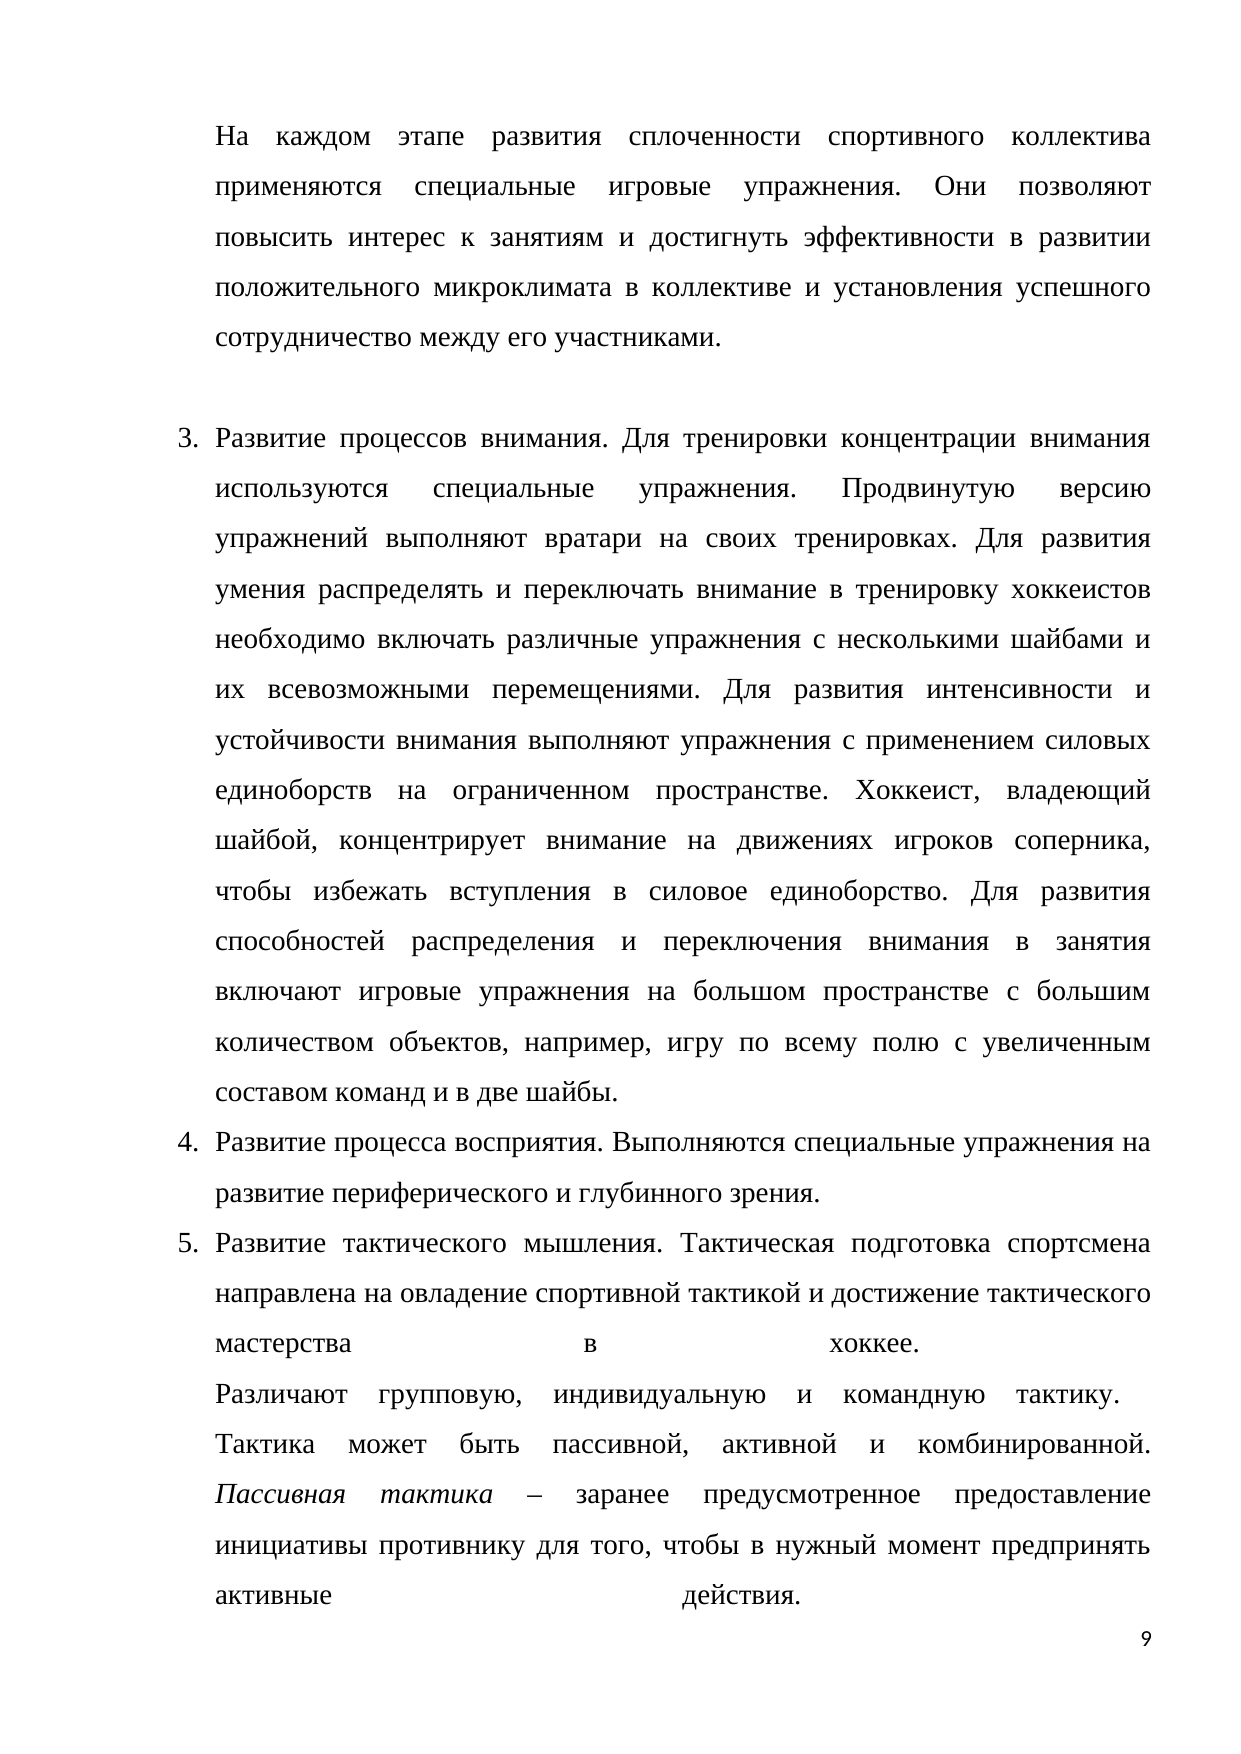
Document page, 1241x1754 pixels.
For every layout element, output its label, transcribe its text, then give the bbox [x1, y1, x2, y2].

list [177, 1225, 1152, 1611]
list Развитие процесса восприятия. Выполняются специальные упражнения на развитие периферического и глубинного зрения. [177, 1124, 1152, 1208]
list Развитие процессов внимания. Для тренировки концентрации внимания используются специальные упражнения. Продвинутую версию упражнений выполняют вратари на своих тренировках. Для развития умения распределять и переключать внимание в тренировку хоккеистов необходимо включать различные упражнения с несколькими шайбами и их всевозможными перемещениями. Для развития интенсивности и устойчивости внимания выполняют упражнения с применением силовых единоборств на ограниченном пространстве. Хоккеист, владеющий шайбой, концентрирует внимание на движениях игроков соперника, чтобы избежать вступления в силовое единоборство. Для развития способностей распределения и переключения внимания в занятия включают игровые упражнения на большом пространстве с большим количеством объектов, например, игру по всему полю с увеличенным составом команд и в две шайбы. [177, 420, 1152, 1108]
list На каждом этапе развития сплоченности спортивного коллектива применяются специальные игровые упражнения. Они позволяют повысить интерес к занятиям и достигнуть эффективности в развитии положительного микроклимата в коллективе и установления успешного сотрудничество между его участниками. [215, 118, 1152, 353]
